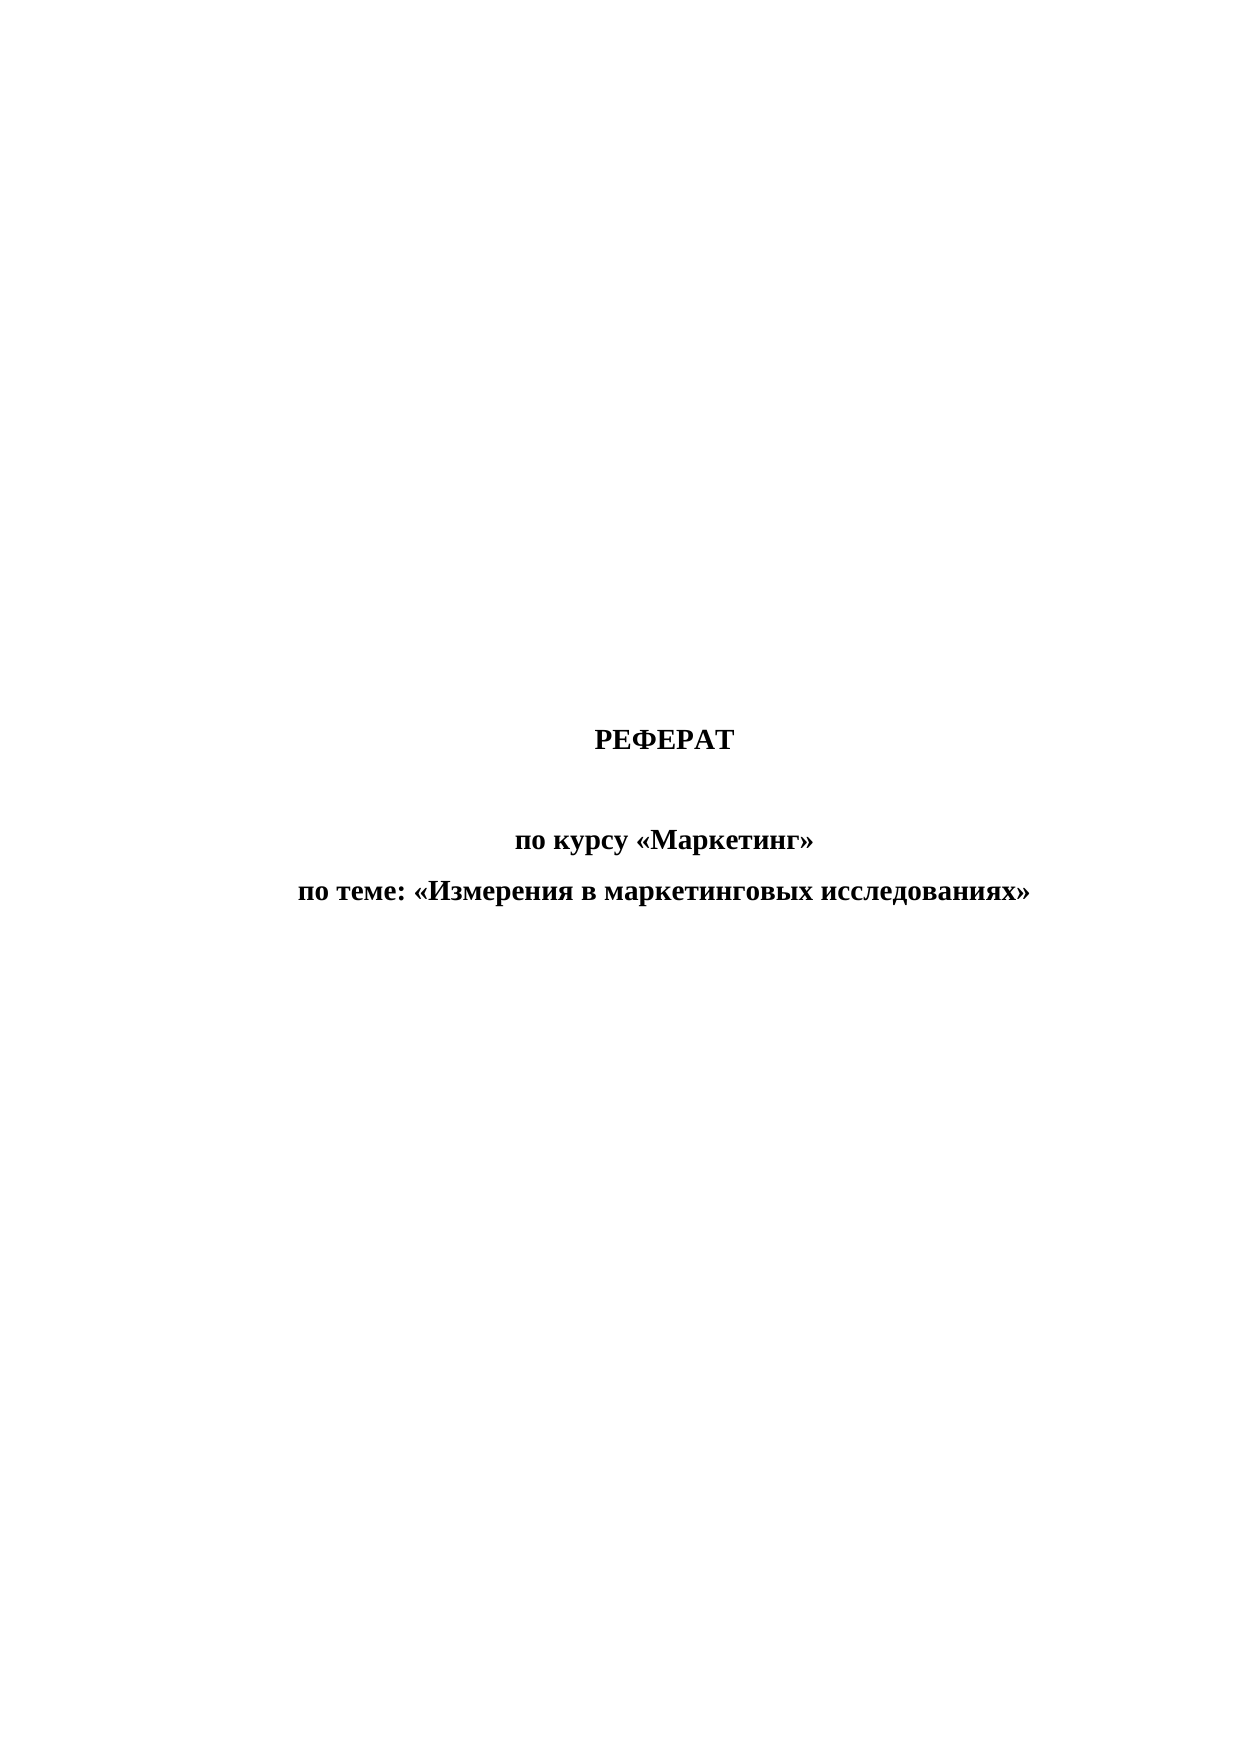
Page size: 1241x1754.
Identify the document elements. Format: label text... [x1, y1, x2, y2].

text РЕФЕРАТ [177, 722, 1152, 755]
text по курсу «Маркетинг» [177, 822, 1152, 856]
text по теме: «Измерения в маркетинговых исследованиях» [177, 873, 1152, 906]
